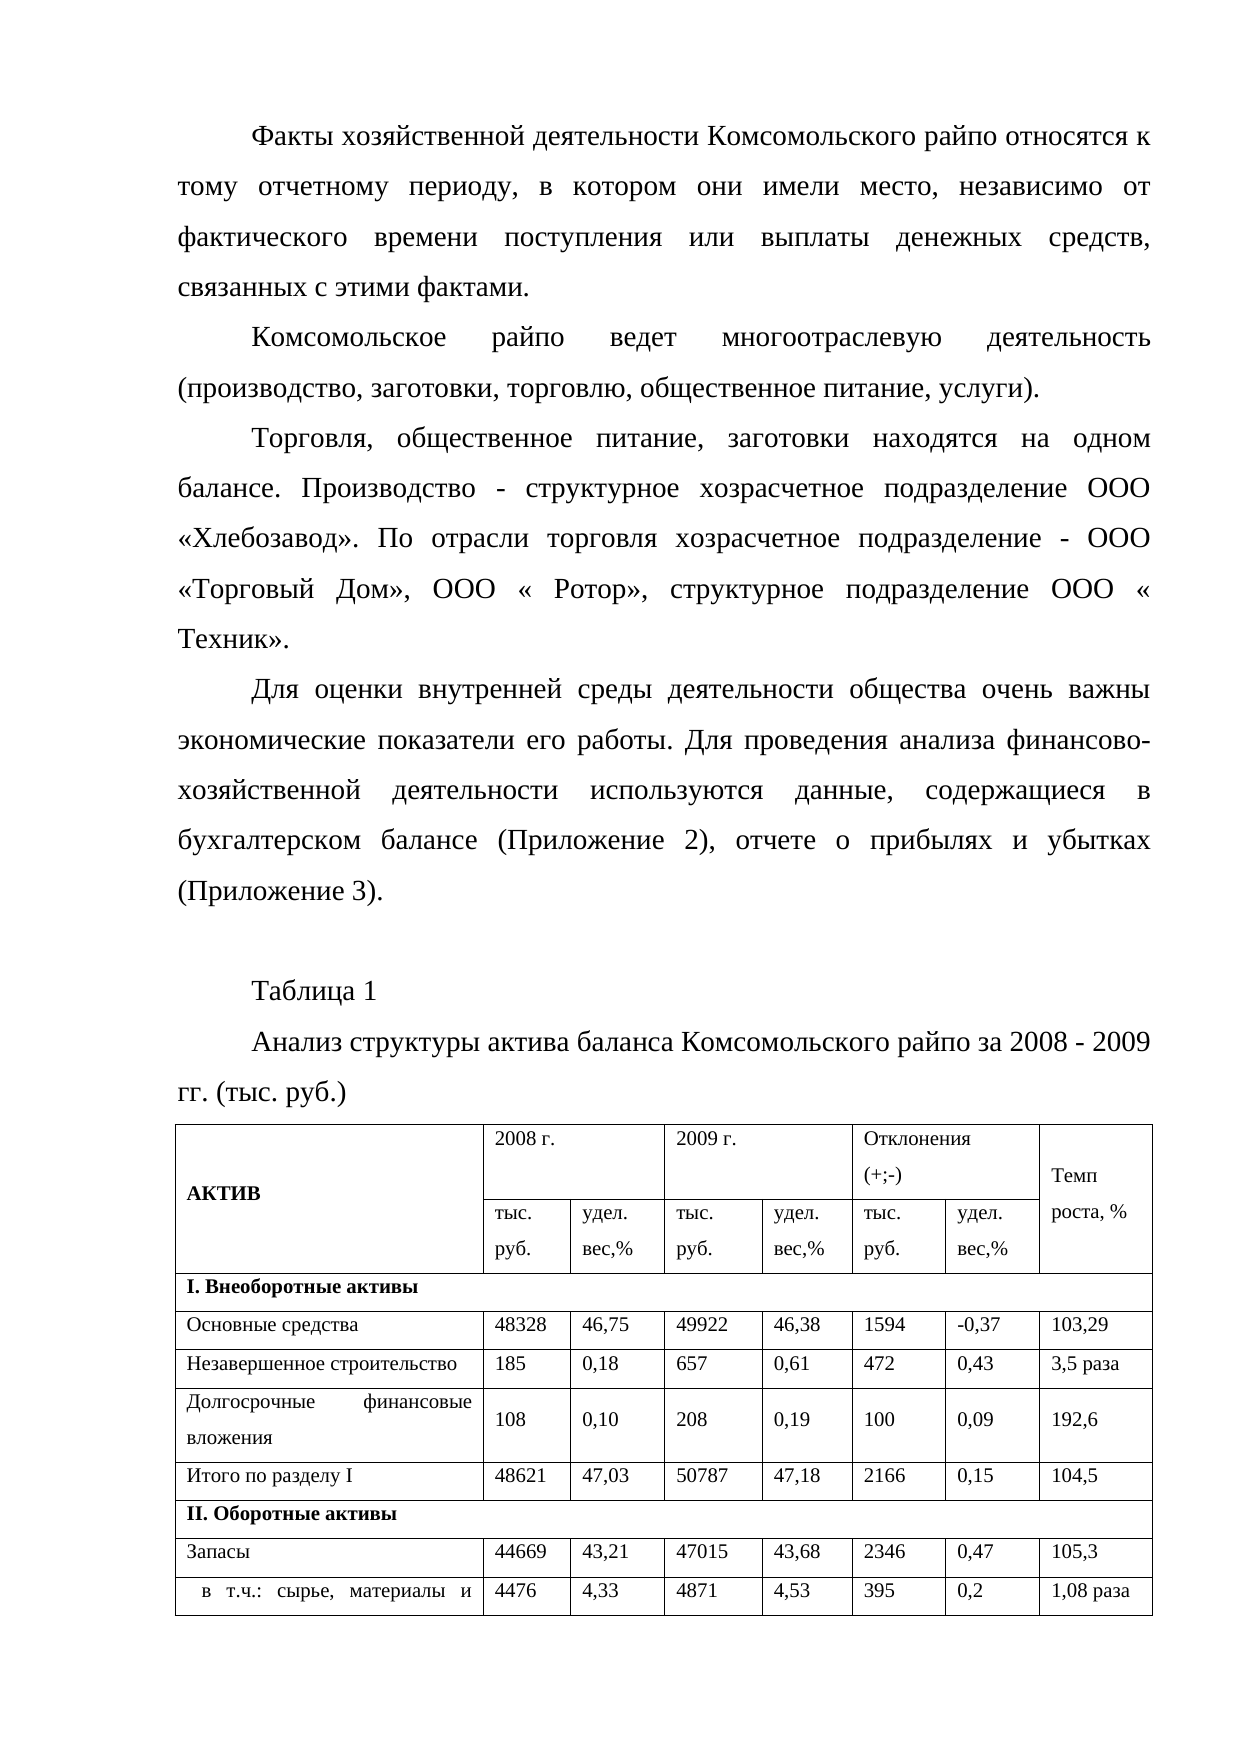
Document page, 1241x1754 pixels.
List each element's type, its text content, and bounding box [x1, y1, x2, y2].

text Таблица 1 [177, 973, 1152, 1007]
table_cell тыс. руб. [665, 1200, 762, 1273]
table_cell 2346 [853, 1539, 945, 1577]
table_cell 185 [484, 1350, 570, 1388]
table_cell 0,15 [946, 1463, 1039, 1500]
table_cell Незавершенное строительство [176, 1350, 483, 1388]
table_cell 44669 [484, 1539, 570, 1577]
table_cell 46,75 [571, 1312, 664, 1349]
text Факты хозяйственной деятельности Комсомольского райпо относятся к тому отчетному периоду, в котором они имели место, независимо от фактического времени поступления или выплаты денежных средств, связанных с этими фактами. [177, 118, 1152, 303]
table_cell 1594 [853, 1312, 945, 1349]
table_cell Основные средства [176, 1312, 483, 1349]
table_cell 0,18 [571, 1350, 664, 1388]
table_cell 4871 [665, 1578, 762, 1615]
table_cell 46,38 [763, 1312, 852, 1349]
table_cell удел. вес,% [571, 1200, 664, 1273]
text Для оценки внутренней среды деятельности общества очень важны экономические показатели его работы. Для проведения анализа финансово-хозяйственной деятельности используются данные, содержащиеся в бухгалтерском балансе (Приложение 2), отчете о прибылях и убытках (Приложение 3). [177, 672, 1152, 906]
table_cell Запасы [176, 1539, 483, 1577]
table_cell 192,6 [1040, 1389, 1152, 1462]
table_cell 0,19 [763, 1389, 852, 1462]
text Анализ структуры актива баланса Комсомольского райпо за 2008 - 2009 гг. (тыс. руб.) [177, 1024, 1152, 1108]
table_cell 0,43 [946, 1350, 1039, 1388]
table_cell 2166 [853, 1463, 945, 1500]
table_cell 0,2 [946, 1578, 1039, 1615]
table_cell 395 [853, 1578, 945, 1615]
table_cell 0,61 [763, 1350, 852, 1388]
table_cell 47015 [665, 1539, 762, 1577]
table_cell 49922 [665, 1312, 762, 1349]
text Торговля, общественное питание, заготовки находятся на одном балансе. Производство - структурное хозрасчетное подразделение ООО «Хлебозавод». По отрасли торговля хозрасчетное подразделение - ООО «Торговый Дом», ООО « Ротор», структурное подразделение ООО « Техник». [177, 420, 1152, 655]
table_cell II. Оборотные активы [176, 1501, 1152, 1538]
table_cell 472 [853, 1350, 945, 1388]
table_cell 103,29 [1040, 1312, 1152, 1349]
table_cell удел. вес,% [946, 1200, 1039, 1273]
table_cell 0,10 [571, 1389, 664, 1462]
table_cell 105,3 [1040, 1539, 1152, 1577]
table_cell 4476 [484, 1578, 570, 1615]
table_cell -0,37 [946, 1312, 1039, 1349]
table_cell 1,08 раза [1040, 1578, 1152, 1615]
table_cell Долгосрочные финансовые вложения [176, 1389, 483, 1462]
table_cell 50787 [665, 1463, 762, 1500]
table_cell 208 [665, 1389, 762, 1462]
table_cell 104,5 [1040, 1463, 1152, 1500]
table_cell 0,09 [946, 1389, 1039, 1462]
table_cell 4,53 [763, 1578, 852, 1615]
table_cell 43,21 [571, 1539, 664, 1577]
table_cell 3,5 раза [1040, 1350, 1152, 1388]
table_header Отклонения (+;-) [853, 1125, 1039, 1199]
table_cell 47,03 [571, 1463, 664, 1500]
text Комсомольское райпо ведет многоотраслевую деятельность (производство, заготовки, торговлю, общественное питание, услуги). [177, 319, 1152, 403]
table_header 2008 г. [484, 1125, 664, 1199]
table_cell 108 [484, 1389, 570, 1462]
table_cell 47,18 [763, 1463, 852, 1500]
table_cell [176, 1578, 483, 1615]
table_cell 4,33 [571, 1578, 664, 1615]
table_cell тыс. руб. [484, 1200, 570, 1273]
table_cell 48328 [484, 1312, 570, 1349]
table_cell 100 [853, 1389, 945, 1462]
table_cell 43,68 [763, 1539, 852, 1577]
table_cell 657 [665, 1350, 762, 1388]
table_cell I. Внеоборотные активы [176, 1274, 1152, 1311]
table_cell Итого по разделу I [176, 1463, 483, 1500]
table_header АКТИВ [176, 1125, 483, 1273]
table_cell 48621 [484, 1463, 570, 1500]
table_cell 0,47 [946, 1539, 1039, 1577]
table_cell удел. вес,% [763, 1200, 852, 1273]
table_header 2009 г. [665, 1125, 852, 1199]
table_cell тыс. руб. [853, 1200, 945, 1273]
table_header Темп роста, % [1040, 1125, 1152, 1273]
